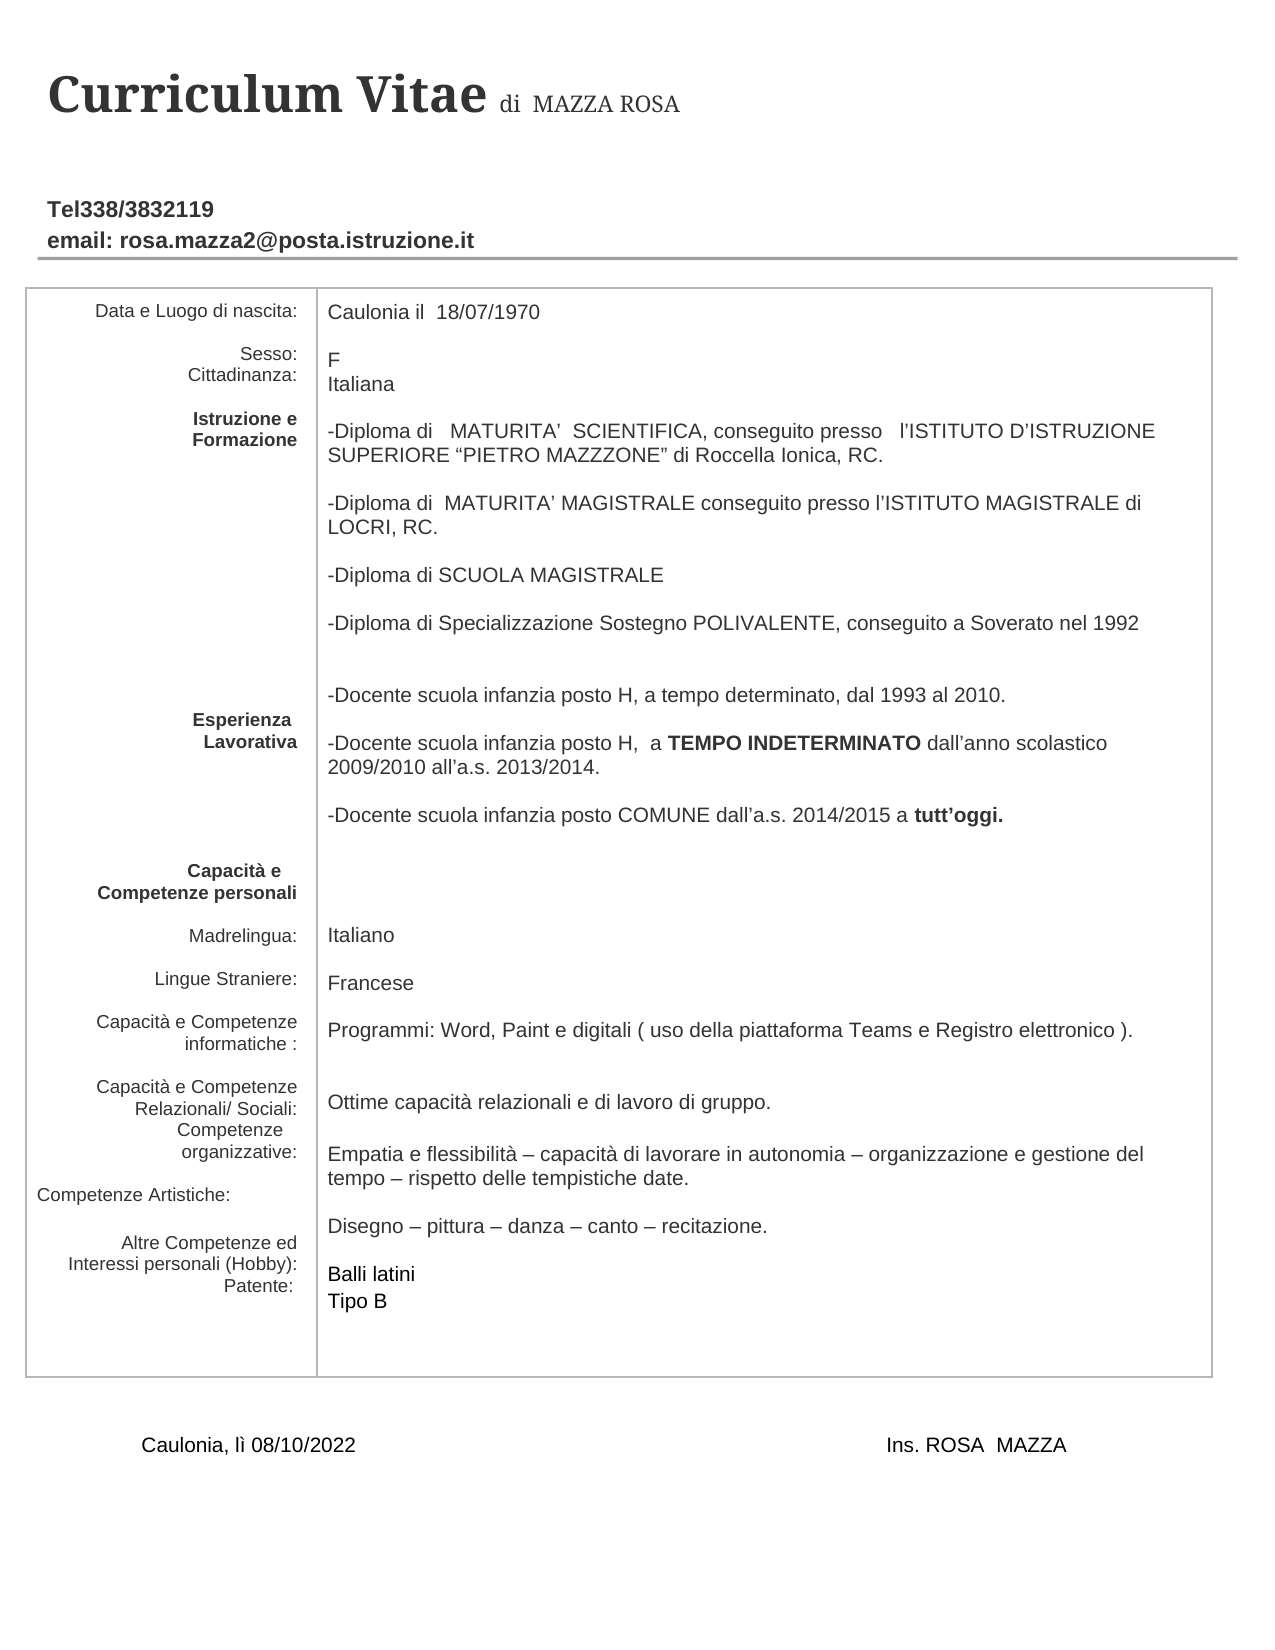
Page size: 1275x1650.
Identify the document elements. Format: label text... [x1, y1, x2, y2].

table_header Caulonia il 18/07/1970 F Italiana -Diploma di MATURITA’ SCIENTIFICA, conseguito presso l’ISTITUTO D’ISTRUZIONE SUPERIORE “PIETRO MAZZZONE” di Roccella Ionica, RC. -Diploma di MATURITA’ MAGISTRALE conseguito presso l’ISTITUTO MAGISTRALE di LOCRI, RC. -Diploma di SCUOLA MAGISTRALE -Diploma di Specializzazione Sostegno POLIVALENTE, conseguito a Soverato nel 1992 -Docente scuola infanzia posto H, a tempo determinato, dal 1993 al 2010. -Docente scuola infanzia posto H, a TEMPO INDETERMINATO dall’anno scolastico 2009/2010 all’a.s. 2013/2014. -Docente scuola infanzia posto COMUNE dall’a.s. 2014/2015 a tutt’oggi. Italiano Francese Programmi: Word, Paint e digitali ( uso della piattaforma Teams e Registro elettronico ). Ottime capacità relazionali e di lavoro di gruppo. Empatia e flessibilità – capacità di lavorare in autonomia – organizzazione e gestione del tempo – rispetto delle tempistiche date. Disegno – pittura – danza – canto – recitazione. Balli latini Tipo B [318, 289, 1211, 1376]
text email: rosa.mazza2@posta.istruzione.it [47, 227, 1237, 253]
text Caulonia, lì 08/10/2022 Ins. ROSA MAZZA [37, 1433, 1237, 1457]
text Curriculum Vitae di MAZZA ROSA [47, 59, 1237, 127]
text Tel338/3832119 [47, 196, 1237, 223]
table_header Data e Luogo di nascita: Sesso: Cittadinanza: Istruzione e Formazione Esperienza Lavorativa Capacità e Competenze personali Madrelingua: Lingue Straniere: Capacità e Competenze informatiche : Capacità e Competenze Relazionali/ Sociali: Competenze organizzative: Competenze Artistiche: Altre Competenze ed Interessi personali (Hobby): Patente: [27, 289, 316, 1376]
